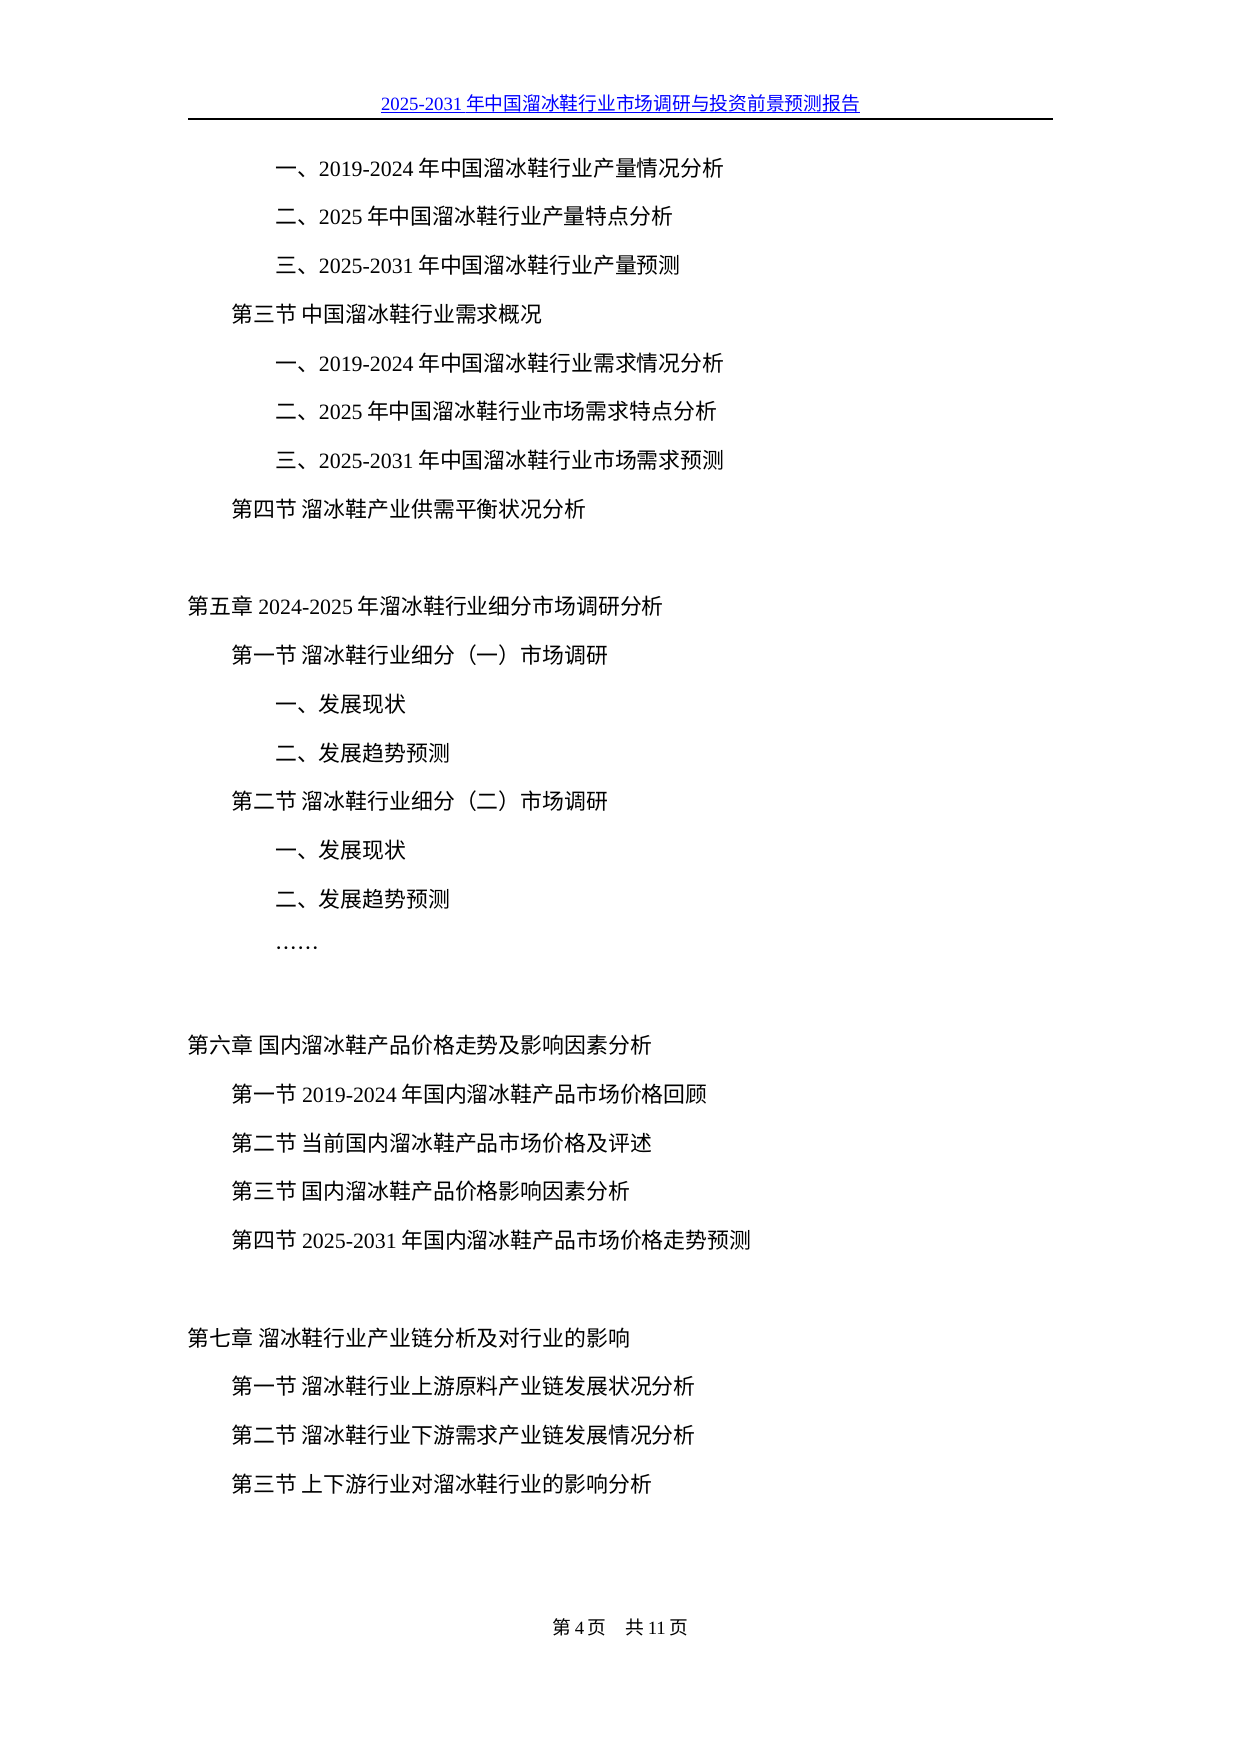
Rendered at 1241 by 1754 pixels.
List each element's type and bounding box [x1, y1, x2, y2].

text [187, 150, 1053, 1499]
